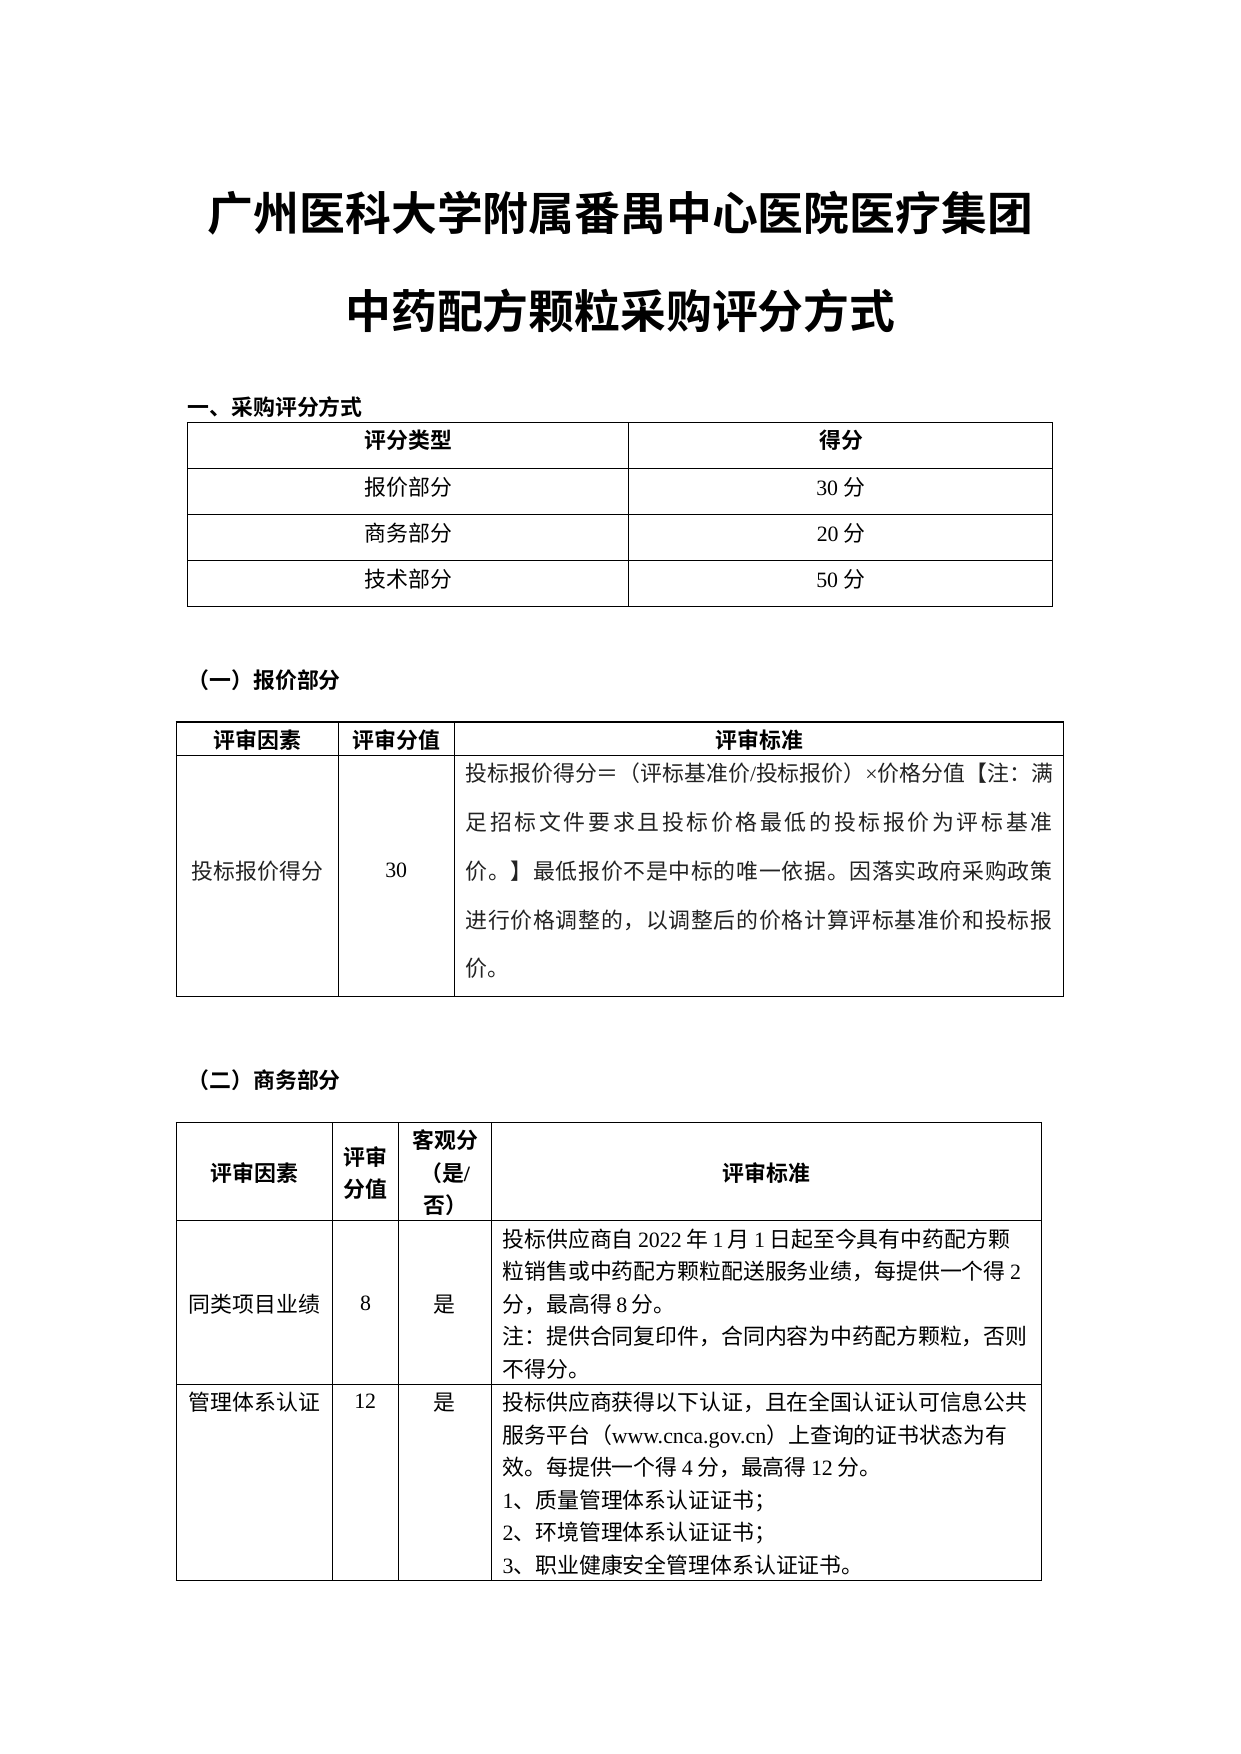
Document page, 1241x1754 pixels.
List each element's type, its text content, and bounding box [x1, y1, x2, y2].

table_header 评分类型 [188, 423, 628, 468]
table_cell 12 [333, 1385, 398, 1580]
table_cell 同类项目业绩 [177, 1221, 332, 1384]
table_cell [492, 1385, 1041, 1580]
table_cell 是 [399, 1385, 491, 1580]
table_cell 技术部分 [188, 561, 628, 606]
table_cell 是 [399, 1221, 491, 1384]
table_header 评审标准 [492, 1123, 1041, 1220]
table_cell 报价部分 [188, 469, 628, 514]
text （一）报价部分 [187, 663, 1053, 695]
table_cell 投标报价得分＝（评标基准价/投标报价）×价格分值【注：满足招标文件要求且投标价格最低的投标报价为评标基准价。】最低报价不是中标的唯一依据。因落实政府采购政策进行价格调整的，以调整后的价格计算评标基准价和投标报价。 [455, 756, 1063, 996]
table_cell 30 [339, 756, 454, 996]
text 广州医科大学附属番禺中心医院医疗集团 [187, 162, 1053, 259]
list 一、采购评分方式 [187, 389, 1053, 422]
text （二）商务部分 [187, 1063, 1053, 1096]
table_header 评审分值 [339, 723, 454, 755]
table_header 评审因素 [177, 1123, 332, 1220]
table_cell 50 分 [629, 561, 1052, 606]
table_cell 30 分 [629, 469, 1052, 514]
table_cell 投标报价得分 [177, 756, 338, 996]
table_cell 20分 [629, 515, 1052, 560]
table_cell 商务部分 [188, 515, 628, 560]
table_header 评审因素 [177, 723, 338, 755]
table_header 评审标准 [455, 723, 1063, 755]
text 中药配方颗粒采购评分方式 [187, 259, 1053, 357]
table_cell 管理体系认证 [177, 1385, 332, 1580]
table_header 客观分 （是/否） [399, 1123, 491, 1220]
table_header 评审 分值 [333, 1123, 398, 1220]
table_cell 投标供应商自2022年1月1日起至今具有中药配方颗粒销售或中药配方颗粒配送服务业绩，每提供一个得2分，最高得8分。 注：提供合同复印件，合同内容为中药配方颗粒，否则不得分。 [492, 1221, 1041, 1384]
table_cell 8 [333, 1221, 398, 1384]
table_header 得分 [629, 423, 1052, 468]
